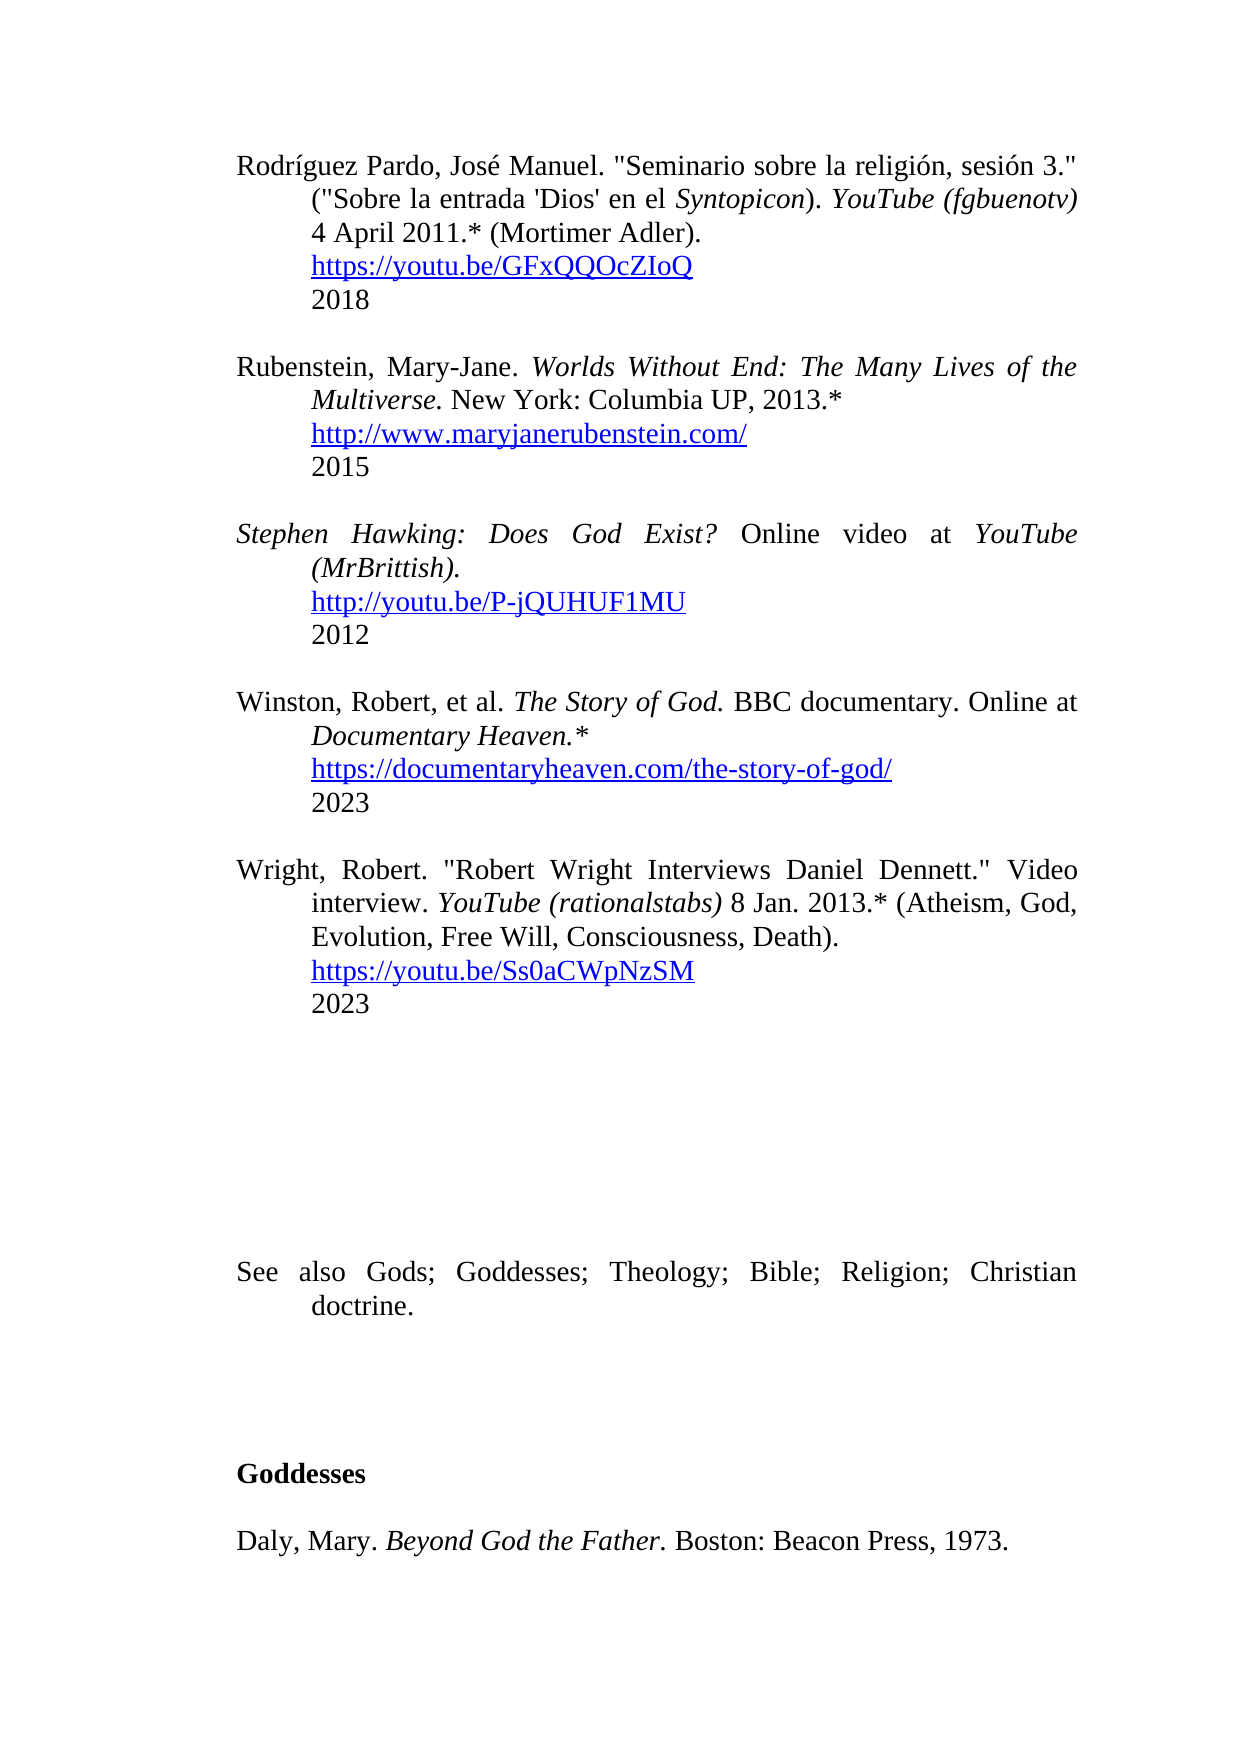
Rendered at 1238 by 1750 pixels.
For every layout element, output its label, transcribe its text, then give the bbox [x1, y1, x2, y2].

text 2018 [236, 282, 1078, 315]
text 2012 [236, 617, 1078, 651]
text Rubenstein, Mary-Jane. Worlds Without End: The Many Lives of the Multiverse. New York: Columbia UP, 2013.* [236, 349, 1078, 416]
text Winston, Robert, et al. The Story of God. BBC documentary. Online at Documentary Heaven.* [236, 684, 1078, 751]
text Rodríguez Pardo, José Manuel. "Seminario sobre la religión, sesión 3." ("Sobre la entrada 'Dios' en el Syntopicon). YouTube (fgbuenotv) 4 April 2011.* (Mortimer Adler). [236, 148, 1078, 248]
text 2023 [236, 785, 1078, 818]
text 2015 [236, 449, 1078, 483]
text See also Gods; Goddesses; Theology; Bible; Religion; Christian doctrine. [236, 1254, 1078, 1322]
text Wright, Robert. "Robert Wright Interviews Daniel Dennett." Video interview. YouTube (rationalstabs) 8 Jan. 2013.* (Atheism, God, Evolution, Free Will, Consciousness, Death). [236, 852, 1078, 953]
text 2023 [236, 986, 1078, 1020]
text https://youtu.be/Ss0aCWpNzSM [236, 953, 1078, 986]
text Daly, Mary. Beyond God the Father. Boston: Beacon Press, 1973. [236, 1523, 1078, 1556]
text http://www.maryjanerubenstein.com/ [236, 416, 1078, 449]
text http://youtu.be/P-jQUHUF1MU [236, 584, 1078, 617]
text https://documentaryheaven.com/the-story-of-god/ [236, 751, 1078, 785]
text https://youtu.be/GFxQQOcZIoQ [236, 248, 1078, 282]
text Stephen Hawking: Does God Exist? Online video at YouTube (MrBrittish). [236, 517, 1078, 584]
text Goddesses [236, 1456, 1078, 1489]
